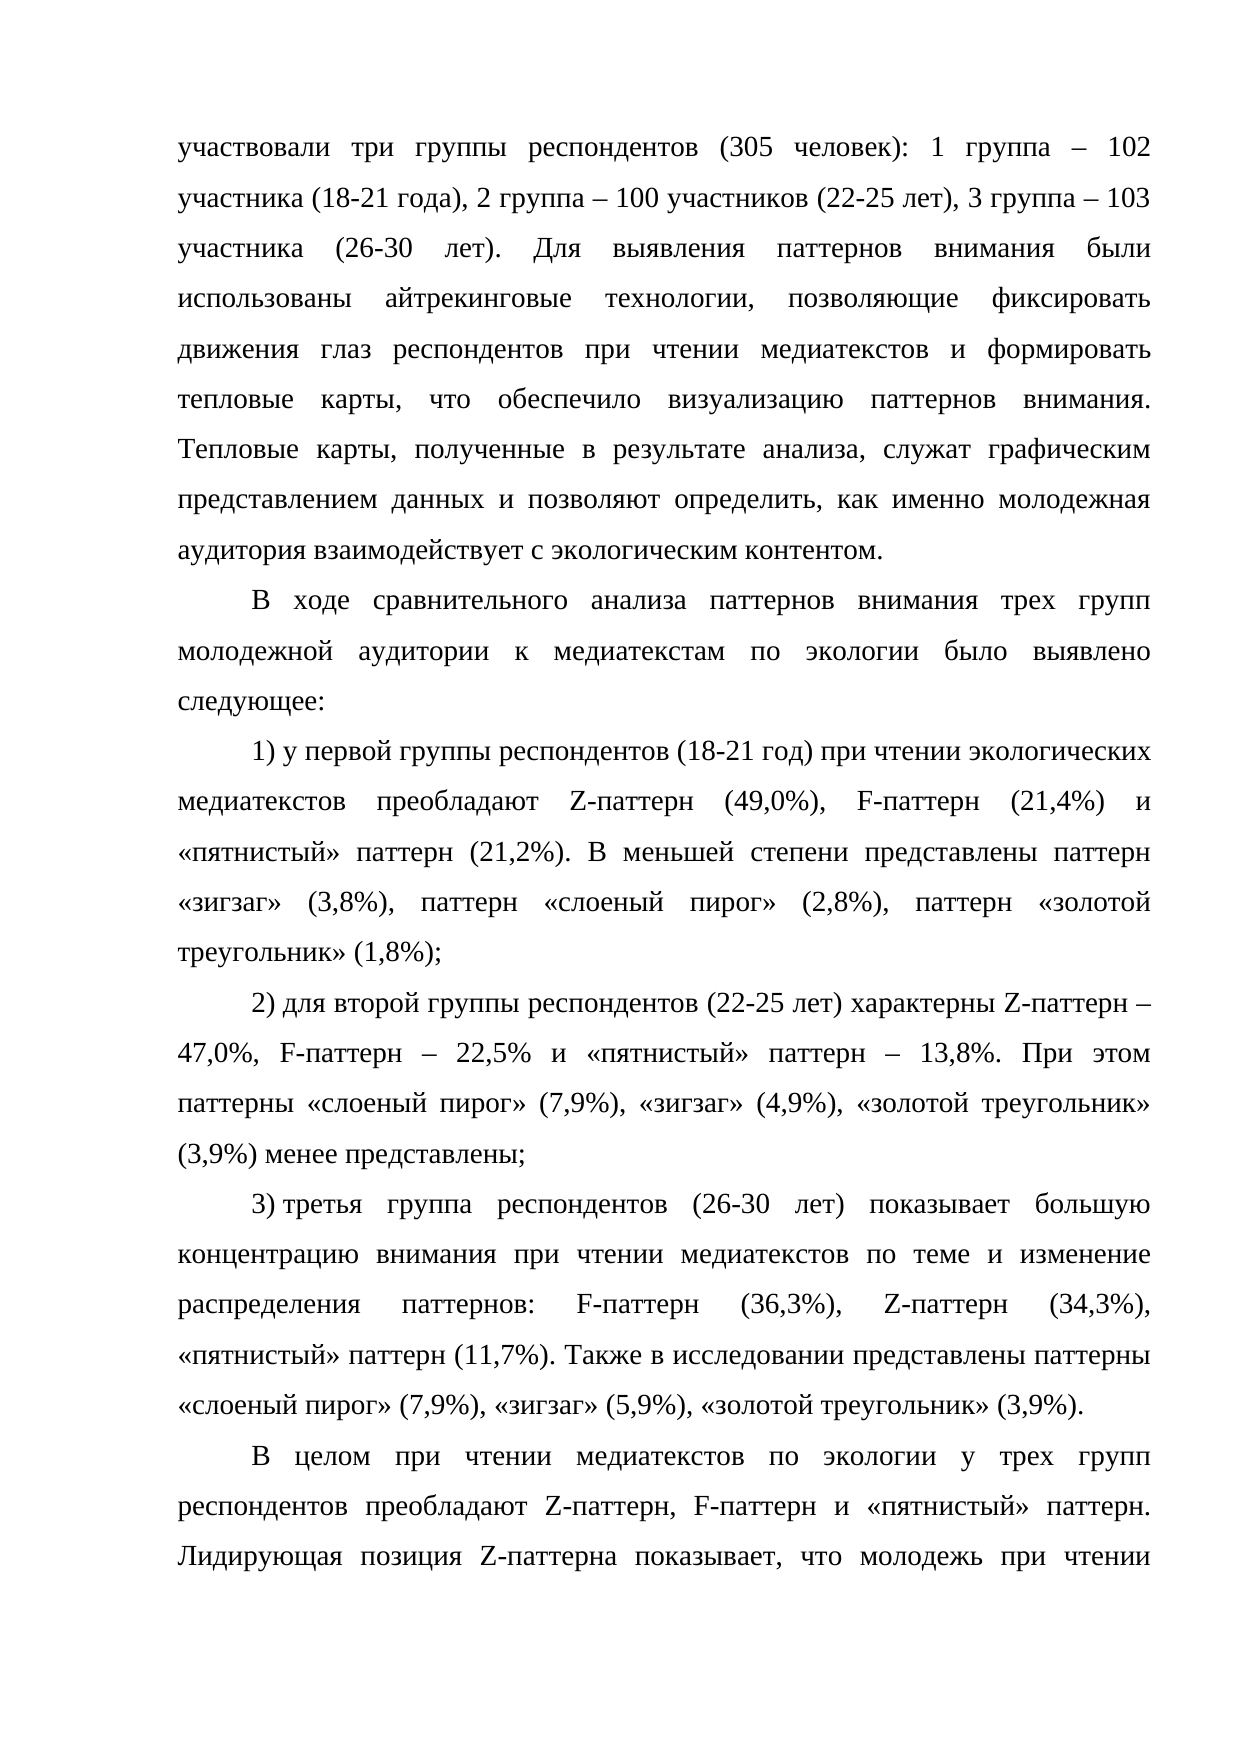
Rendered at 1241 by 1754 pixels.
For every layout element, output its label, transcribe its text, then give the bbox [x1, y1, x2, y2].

list у первой группы респондентов (18-21 год) при чтении экологических медиатекстов преобладают Z-паттерн (49,0%), F-паттерн (21,4%) и «пятнистый» паттерн (21,2%). В меньшей степени представлены паттерн «зигзаг» (3,8%), паттерн «слоеный пирог» (2,8%), паттерн «золотой треугольник» (1,8%); [177, 733, 1152, 968]
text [177, 129, 1152, 566]
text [177, 1438, 1152, 1572]
list третья группа респондентов (26-30 лет) показывает большую концентрацию внимания при чтении медиатекстов по теме и изменение распределения паттернов: F-паттерн (36,3%), Z-паттерн (34,3%), «пятнистый» паттерн (11,7%). Также в исследовании представлены паттерны «слоеный пирог» (7,9%), «зигзаг» (5,9%), «золотой треугольник» (3,9%). [177, 1186, 1152, 1421]
text В ходе сравнительного анализа паттернов внимания трех групп молодежной аудитории к медиатекстам по экологии было выявлено следующее: [177, 582, 1152, 716]
list для второй группы респондентов (22-25 лет) характерны Z-паттерн – 47,0%, F-паттерн – 22,5% и «пятнистый» паттерн – 13,8%. При этом паттерны «слоеный пирог» (7,9%), «зигзаг» (4,9%), «золотой треугольник» (3,9%) менее представлены; [177, 985, 1152, 1169]
